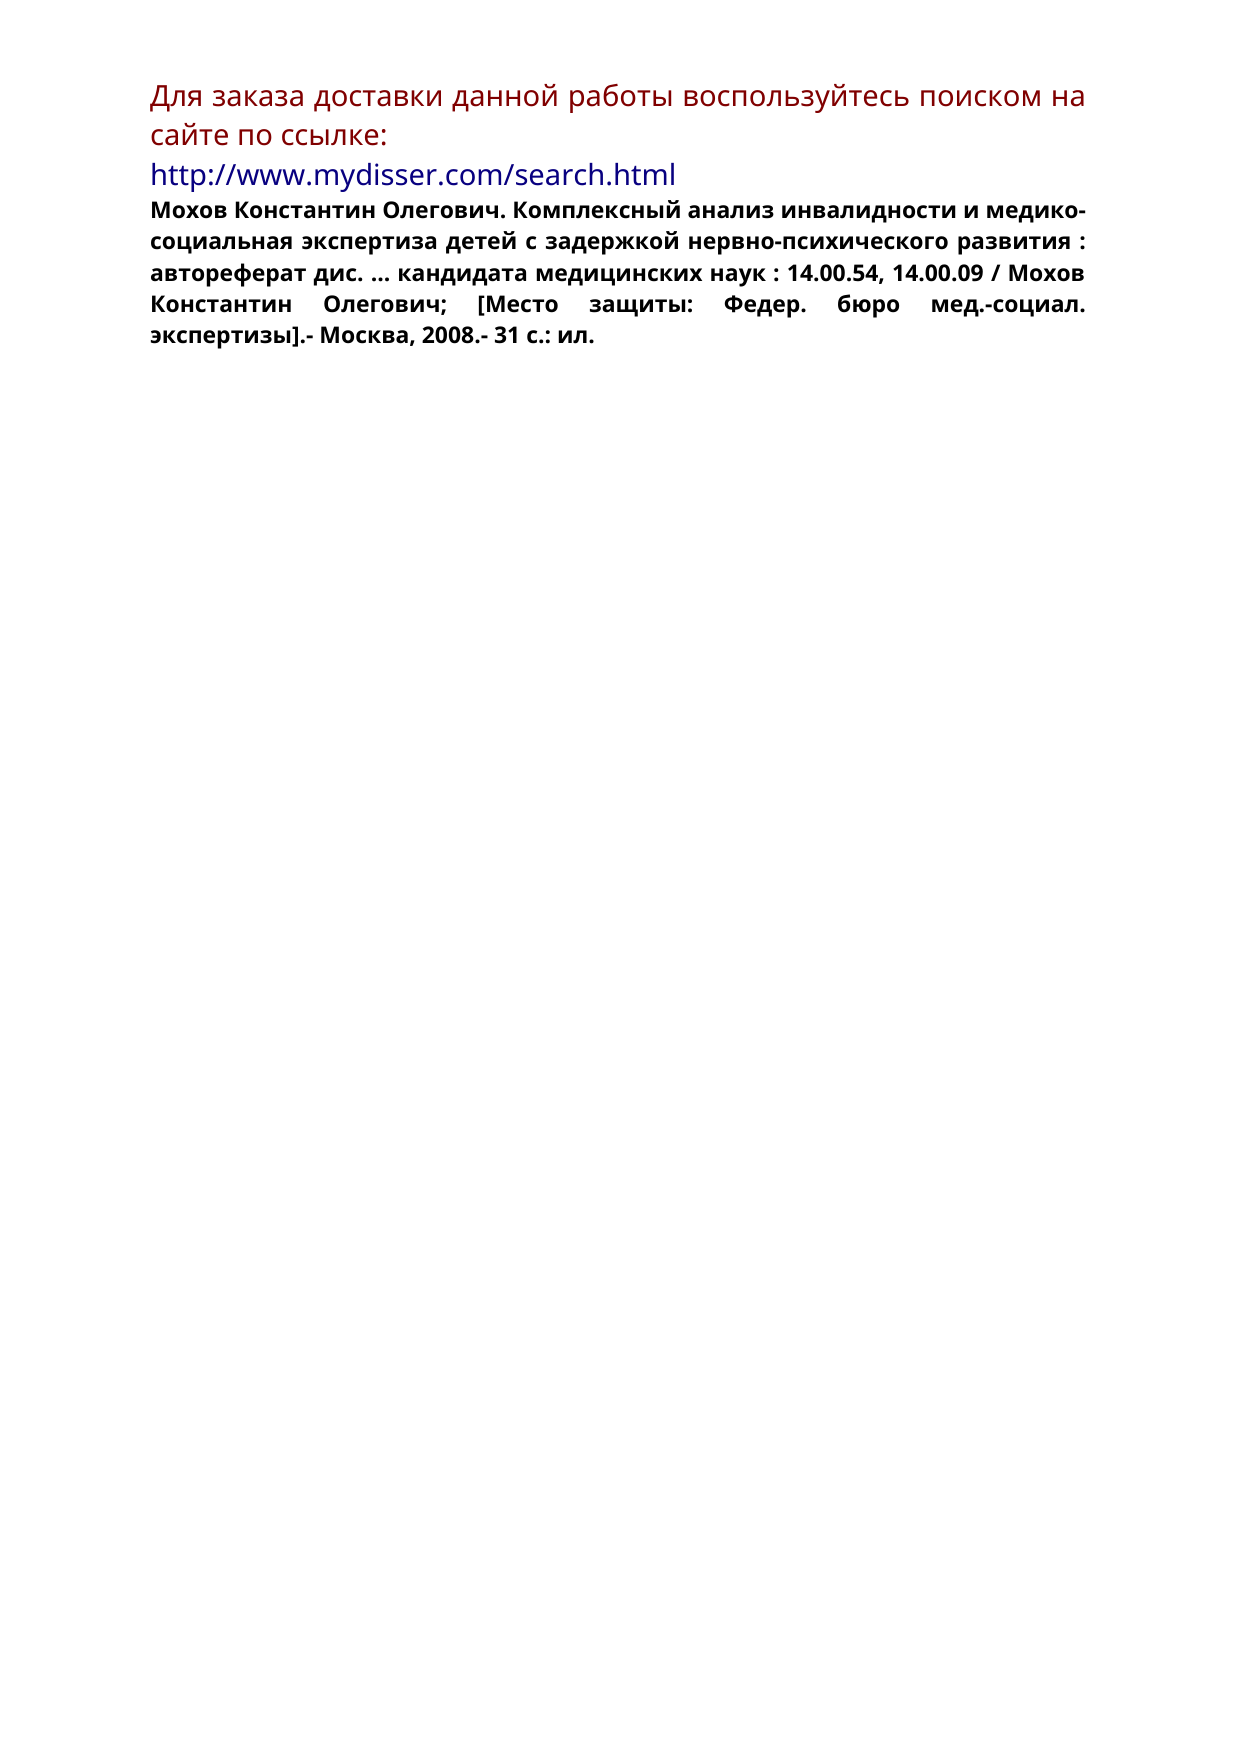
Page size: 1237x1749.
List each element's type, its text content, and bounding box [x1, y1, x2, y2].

text Мохов Константин Олегович. Комплексный анализ инвалидности и медико-социальная экспертиза детей с задержкой нервно-психического развития : автореферат дис. ... кандидата медицинских наук : 14.00.54, 14.00.09 / Мохов Константин Олегович; [Место защиты: Федер. бюро мед.-социал. экспертизы].- Москва, 2008.- 31 с.: ил. [150, 194, 1086, 350]
